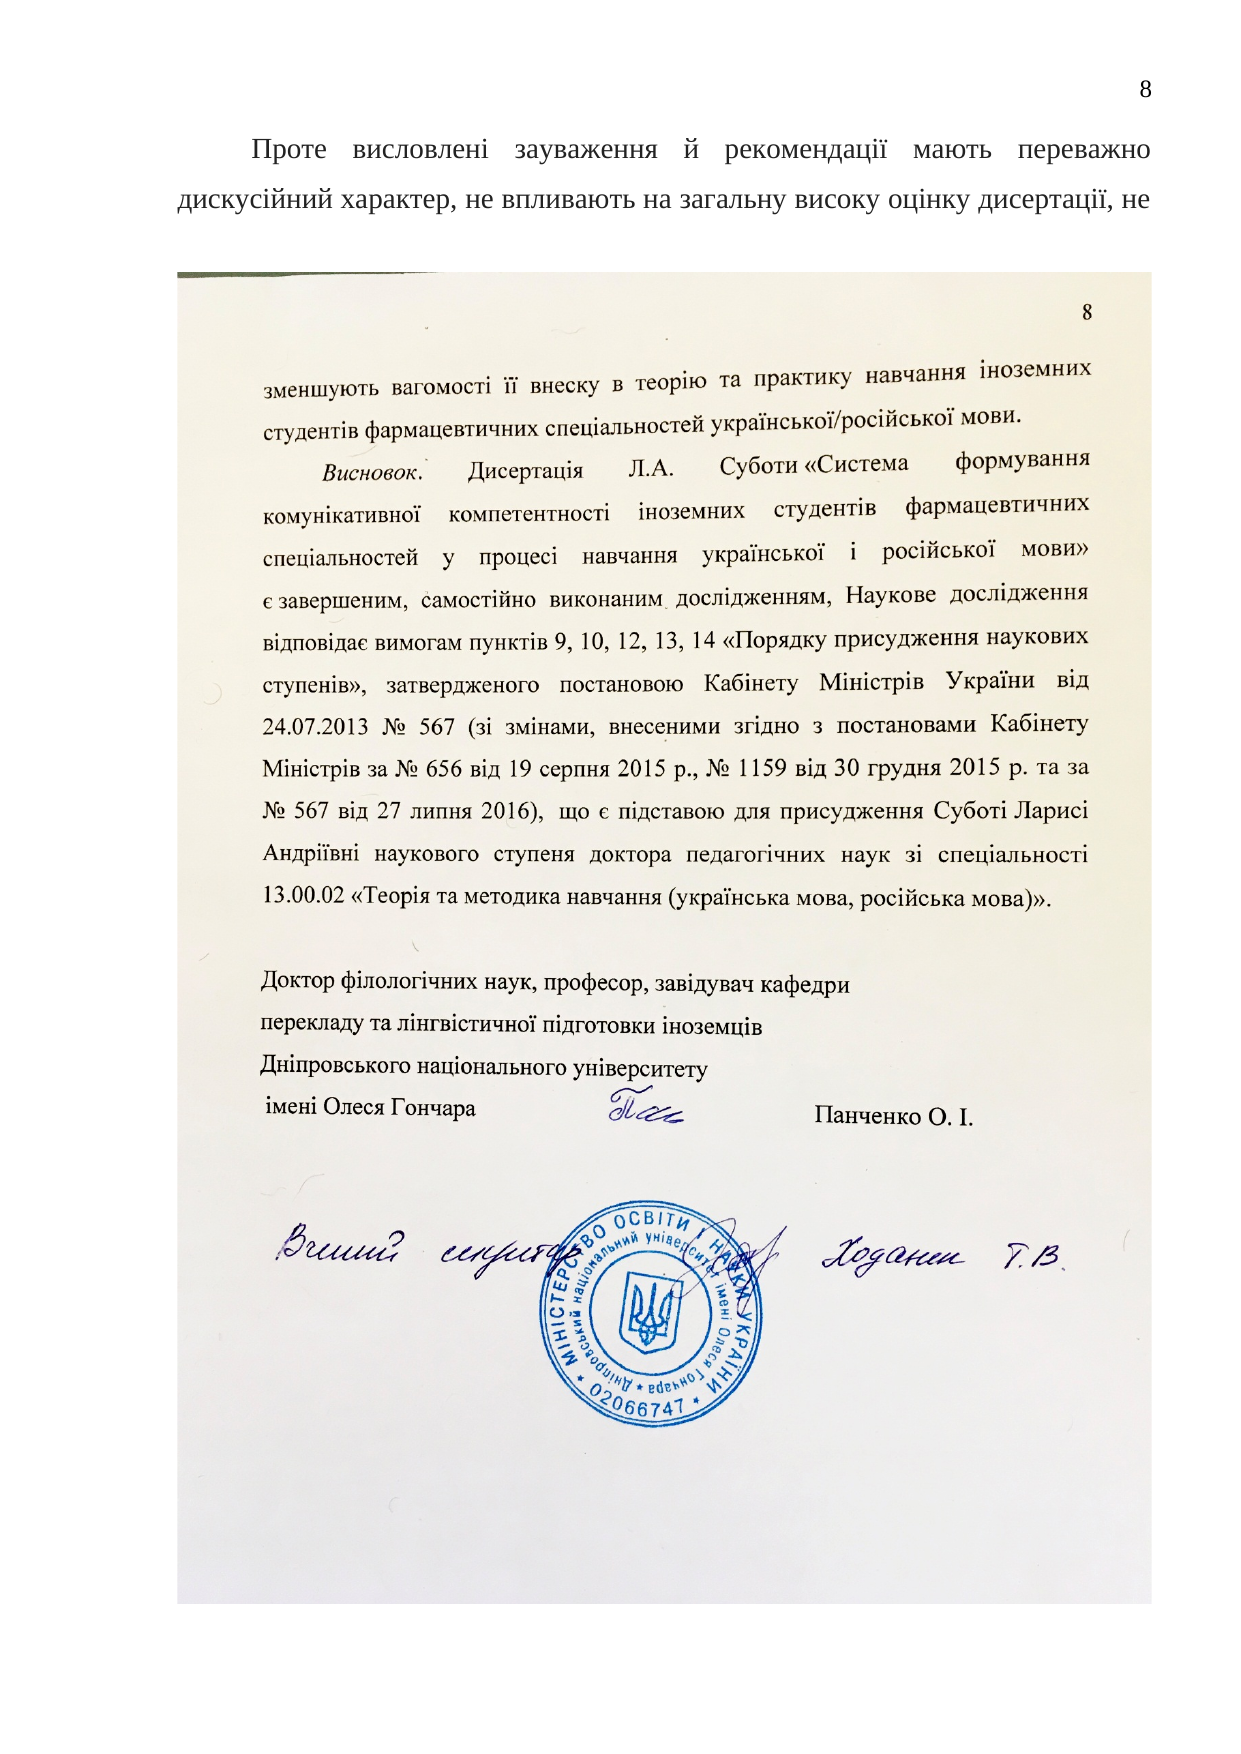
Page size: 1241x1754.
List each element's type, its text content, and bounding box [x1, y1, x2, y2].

picture [177, 272, 1152, 1604]
text Проте висловлені зауваження й рекомендації мають переважно дискусійний характер, не впливають на загальну високу оцінку дисертації, не [177, 131, 1152, 258]
